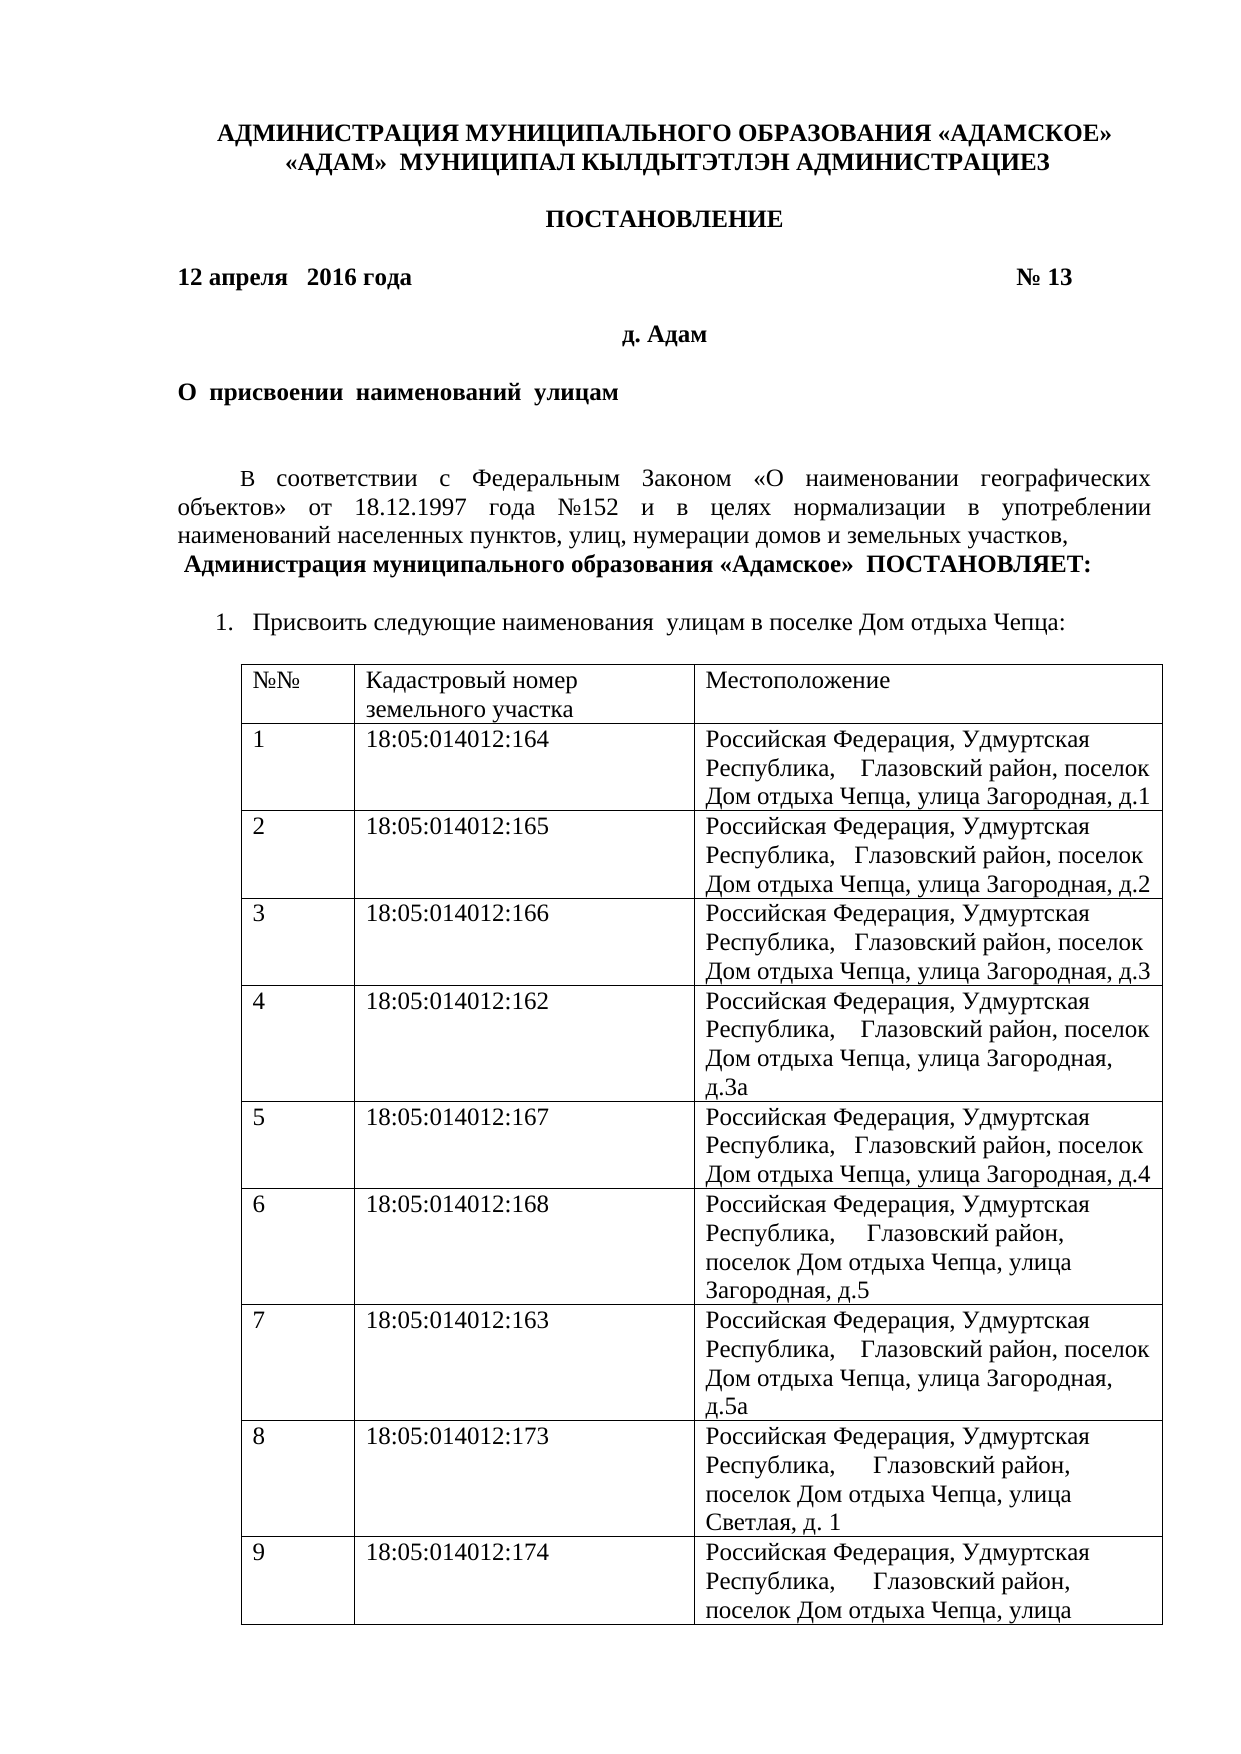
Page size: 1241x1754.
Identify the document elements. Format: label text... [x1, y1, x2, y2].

text В соответствии с Федеральным Законом «О наименовании географических объектов» от 18.12.1997 года №152 и в целях нормализации в употреблении наименований населенных пунктов, улиц, нумерации домов и земельных участков, [177, 463, 1152, 549]
table_cell Российская Федерация, Удмуртская Республика, Глазовский район, поселок Дом отдыха Чепца, улица Загородная, д.3 [695, 899, 1162, 985]
table_cell 8 [242, 1421, 354, 1536]
table_header №№ [242, 665, 354, 723]
table_cell 6 [242, 1189, 354, 1304]
table_cell Российская Федерация, Удмуртская Республика, Глазовский район, поселок Дом отдыха Чепца, улица Светлая, д. 1 [695, 1421, 1162, 1536]
table_cell 18:05:014012:162 [355, 986, 694, 1101]
table_cell 5 [242, 1102, 354, 1188]
text «АДАМ» МУНИЦИПАЛ КЫЛДЫТЭТЛЭН АДМИНИСТРАЦИЕЗ [177, 147, 1152, 176]
text АДМИНИСТРАЦИЯ МУНИЦИПАЛЬНОГО ОБРАЗОВАНИЯ «АДАМСКОЕ» [177, 118, 1152, 147]
table_cell 18:05:014012:174 [355, 1537, 694, 1623]
table_header Местоположение [695, 665, 1162, 723]
table_cell Российская Федерация, Удмуртская Республика, Глазовский район, поселок Дом отдыха Чепца, улица Загородная, д.4 [695, 1102, 1162, 1188]
table_cell 18:05:014012:167 [355, 1102, 694, 1188]
table_cell 18:05:014012:164 [355, 724, 694, 810]
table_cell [695, 1537, 1162, 1623]
table_cell 18:05:014012:173 [355, 1421, 694, 1536]
table_cell Российская Федерация, Удмуртская Республика, Глазовский район, поселок Дом отдыха Чепца, улица Загородная, д.2 [695, 811, 1162, 897]
text О присвоении наименований улицам [177, 377, 1152, 406]
table_cell Российская Федерация, Удмуртская Республика, Глазовский район, поселок Дом отдыха Чепца, улица Загородная, д.1 [695, 724, 1162, 810]
table_cell 18:05:014012:168 [355, 1189, 694, 1304]
table_cell Российская Федерация, Удмуртская Республика, Глазовский район, поселок Дом отдыха Чепца, улица Загородная, д.5 [695, 1189, 1162, 1304]
text ПОСТАНОВЛЕНИЕ [177, 204, 1152, 233]
table_cell 18:05:014012:165 [355, 811, 694, 897]
table_cell 9 [242, 1537, 354, 1623]
table_cell Российская Федерация, Удмуртская Республика, Глазовский район, поселок Дом отдыха Чепца, улица Загородная, д.5а [695, 1305, 1162, 1420]
table_cell 3 [242, 899, 354, 985]
table_cell 4 [242, 986, 354, 1101]
table_cell 18:05:014012:163 [355, 1305, 694, 1420]
table_cell 2 [242, 811, 354, 897]
text д. Адам [177, 319, 1152, 348]
text 12 апреля 2016 года № 13 [177, 262, 1152, 291]
table_cell Российская Федерация, Удмуртская Республика, Глазовский район, поселок Дом отдыха Чепца, улица Загородная, д.3а [695, 986, 1162, 1101]
table_cell 7 [242, 1305, 354, 1420]
list Присвоить следующие наименования улицам в поселке Дом отдыха Чепца: [215, 607, 1152, 636]
table_cell 1 [242, 724, 354, 810]
table_cell 18:05:014012:166 [355, 899, 694, 985]
text Администрация муниципального образования «Адамское» ПОСТАНОВЛЯЕТ: [177, 549, 1152, 578]
table_header Кадастровый номер земельного участка [355, 665, 694, 723]
